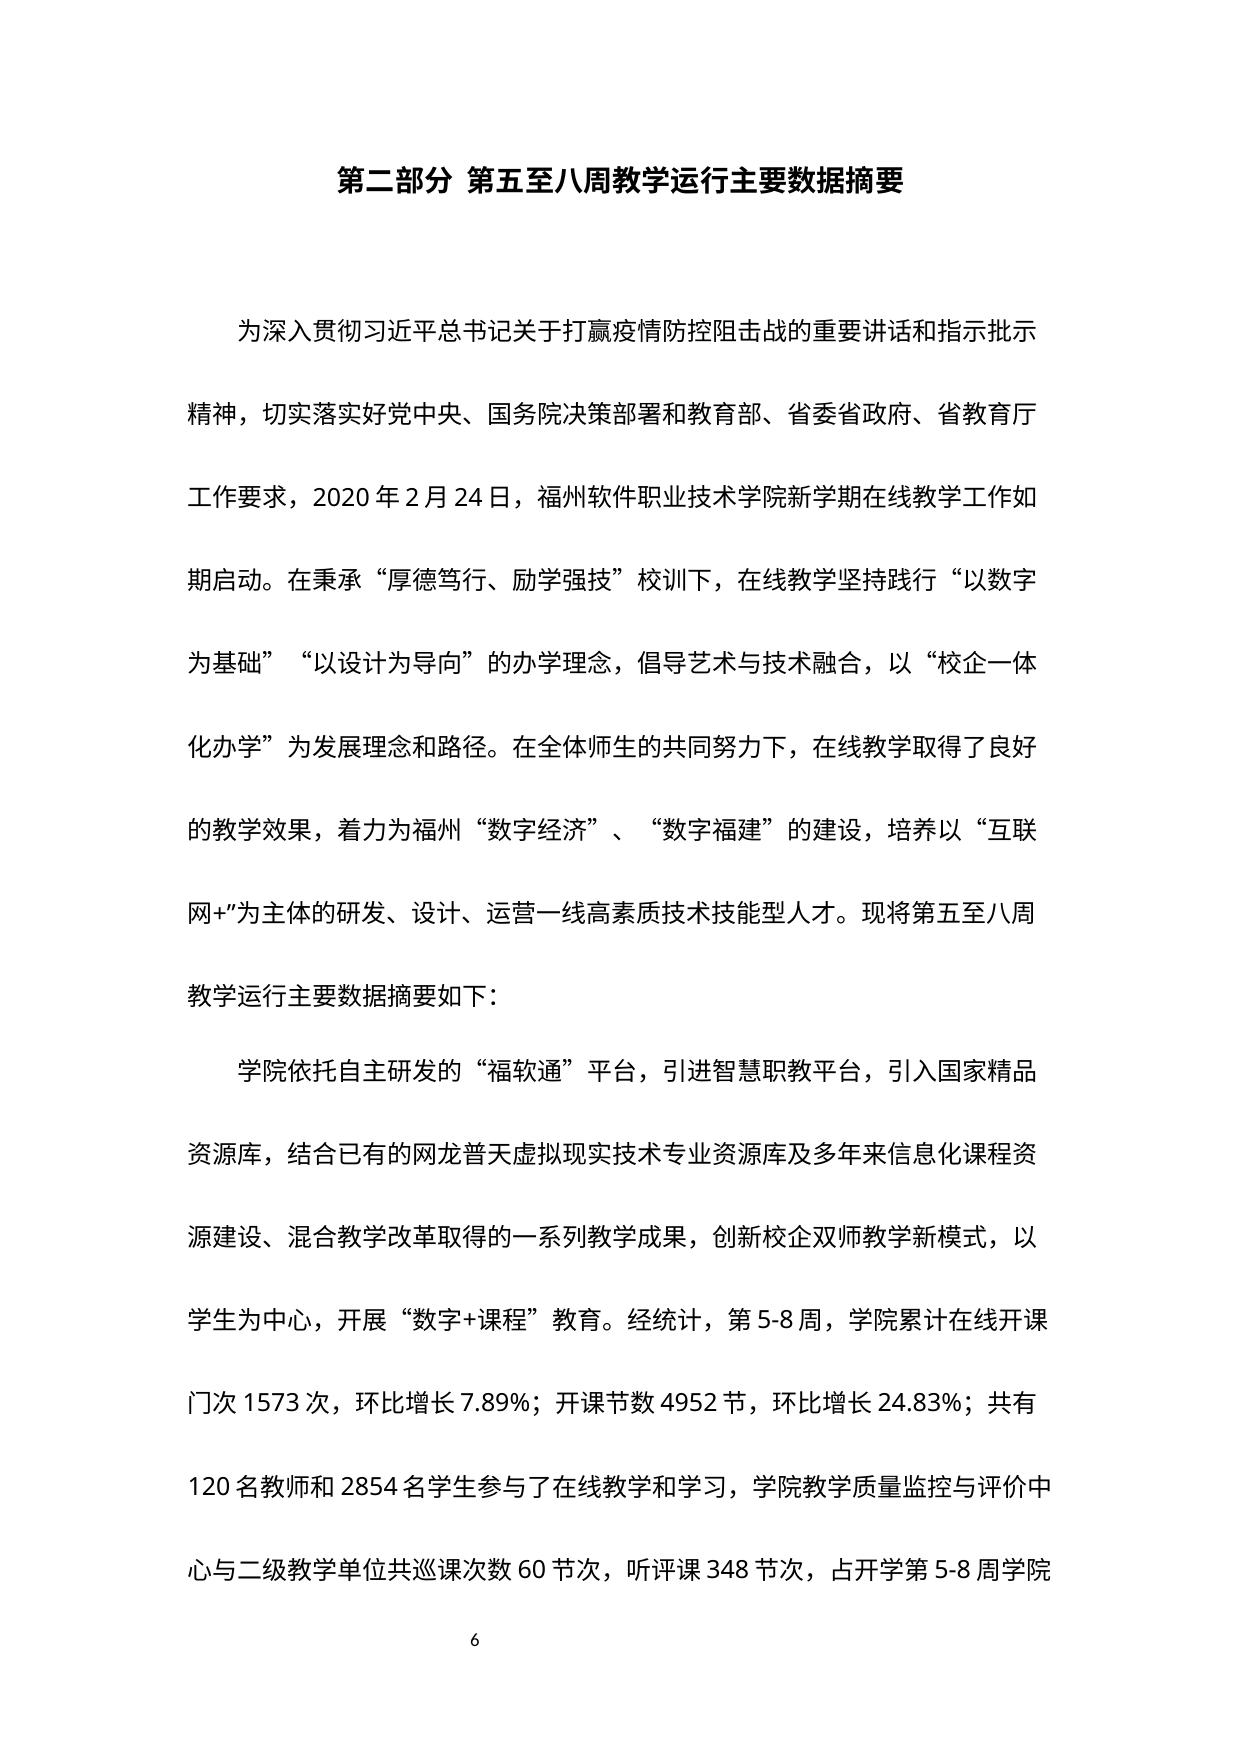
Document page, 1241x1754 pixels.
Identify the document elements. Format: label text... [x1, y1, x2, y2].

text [187, 1037, 1053, 1601]
text 第二部分 第五至八周教学运行主要数据摘要 [187, 146, 1053, 211]
text 为深入贯彻习近平总书记关于打赢疫情防控阻击战的重要讲话和指示批示精神，切实落实好党中央、国务院决策部署和教育部、省委省政府、省教育厅工作要求，2020年2月24日，福州软件职业技术学院新学期在线教学工作如期启动。在秉承“厚德笃行、励学强技”校训下，在线教学坚持践行“以数字为基础”“以设计为导向”的办学理念，倡导艺术与技术融合，以“校企一体化办学”为发展理念和路径。在全体师生的共同努力下，在线教学取得了良好的教学效果，着力为福州“数字经济”、“数字福建”的建设，培养以“互联网+”为主体的研发、设计、运营一线高素质技术技能型人才。现将第五至八周教学运行主要数据摘要如下： [187, 297, 1053, 1027]
